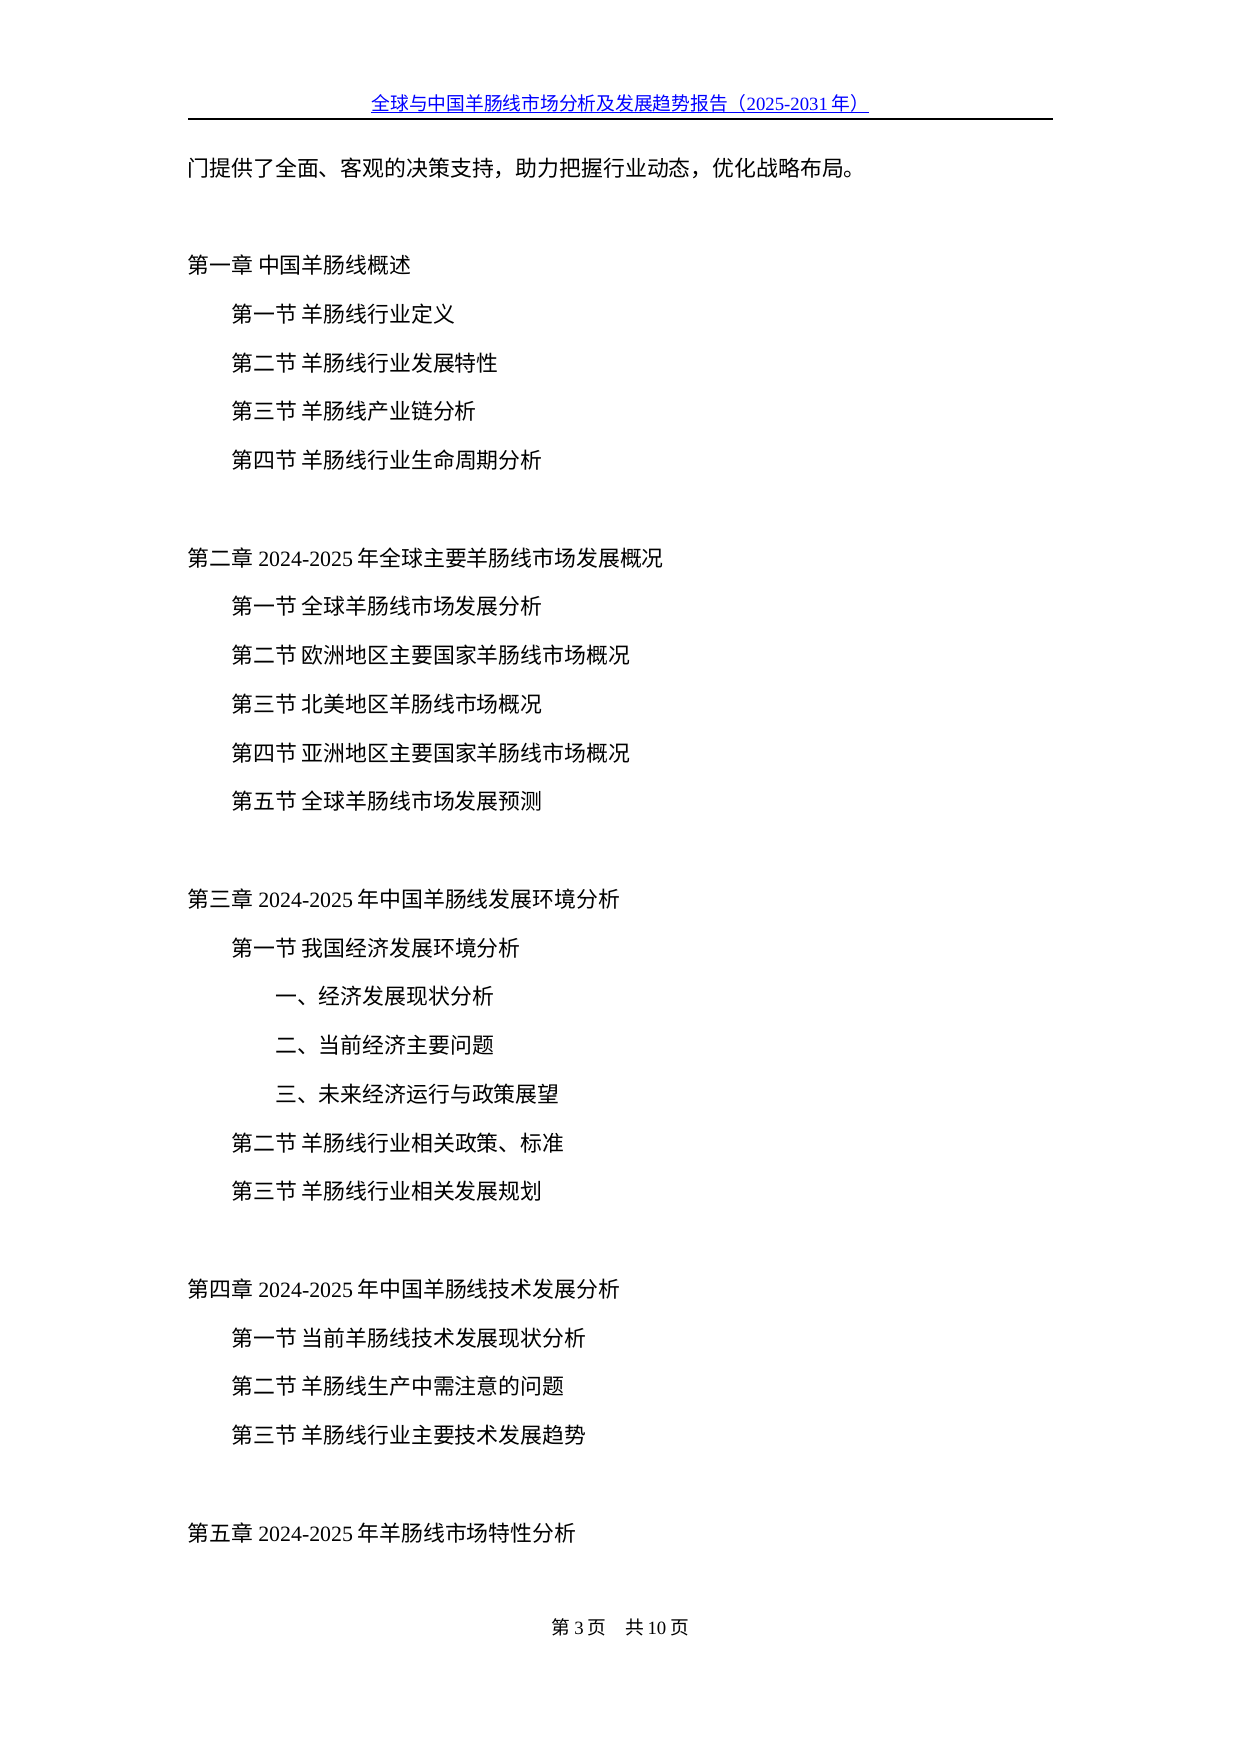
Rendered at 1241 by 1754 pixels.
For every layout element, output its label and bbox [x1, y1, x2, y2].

text [187, 150, 1053, 1548]
